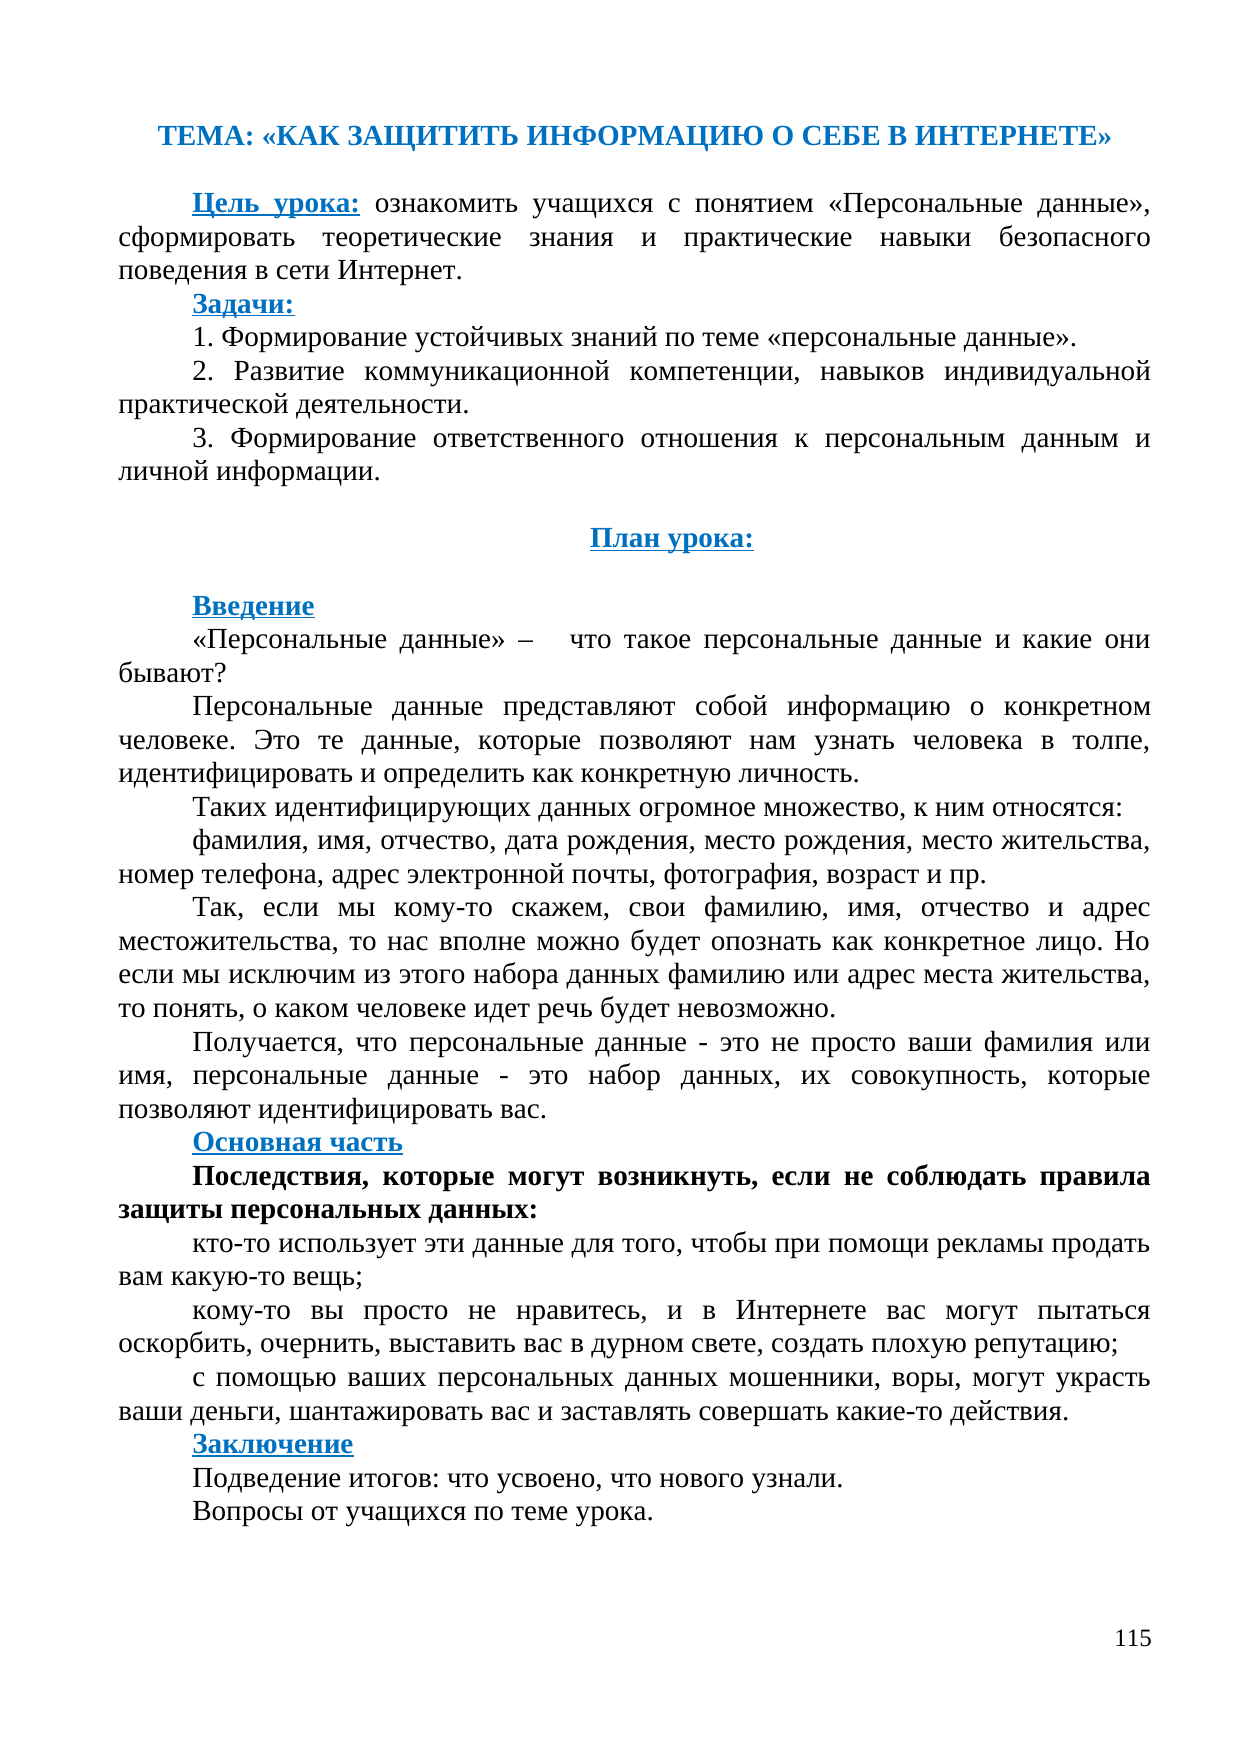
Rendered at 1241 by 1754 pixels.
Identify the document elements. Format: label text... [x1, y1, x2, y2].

text фамилия, имя, отчество, дата рождения, место рождения, место жительства, номер телефона, адрес электронной почты, фотография, возраст и пр. [118, 822, 1152, 889]
text ТЕМА: «КАК ЗАЩИТИТЬ ИНФОРМАЦИЮ О СЕБЕ В ИНТЕРНЕТЕ» [118, 118, 1152, 152]
text 1. Формирование устойчивых знаний по теме «персональные данные». [118, 319, 1152, 353]
text «Персональные данные» – что такое персональные данные и какие они бывают? [118, 621, 1152, 688]
text 2. Развитие коммуникационной компетенции, навыков индивидуальной практической деятельности. [118, 353, 1152, 420]
text План урока: [118, 521, 1152, 554]
text Последствия, которые могут возникнуть, если не соблюдать правила защиты персональных данных: [118, 1158, 1152, 1225]
text Введение [118, 588, 1152, 621]
text Основная часть [118, 1124, 1152, 1158]
text Задачи: [118, 286, 1152, 319]
text кто-то использует эти данные для того, чтобы при помощи рекламы продать вам какую-то вещь; [118, 1225, 1152, 1292]
text Так, если мы кому-то скажем, свои фамилию, имя, отчество и адрес местожительства, то нас вполне можно будет опознать как конкретное лицо. Но если мы исключим из этого набора данных фамилию или адрес места жительства, то понять, о каком человеке идет речь будет невозможно. [118, 889, 1152, 1024]
text Таких идентифицирующих данных огромное множество, к ним относятся: [118, 789, 1152, 822]
text 3. Формирование ответственного отношения к персональным данным и личной информации. [118, 420, 1152, 487]
text Цель урока: ознакомить учащихся с понятием «Персональные данные», сформировать теоретические знания и практические навыки безопасного поведения в сети Интернет. [118, 185, 1152, 286]
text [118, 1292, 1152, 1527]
text Получается, что персональные данные - это не просто ваши фамилия или имя, персональные данные - это набор данных, их совокупность, которые позволяют идентифицировать вас. [118, 1024, 1152, 1124]
text Персональные данные представляют собой информацию о конкретном человеке. Это те данные, которые позволяют нам узнать человека в толпе, идентифицировать и определить как конкретную личность. [118, 688, 1152, 789]
